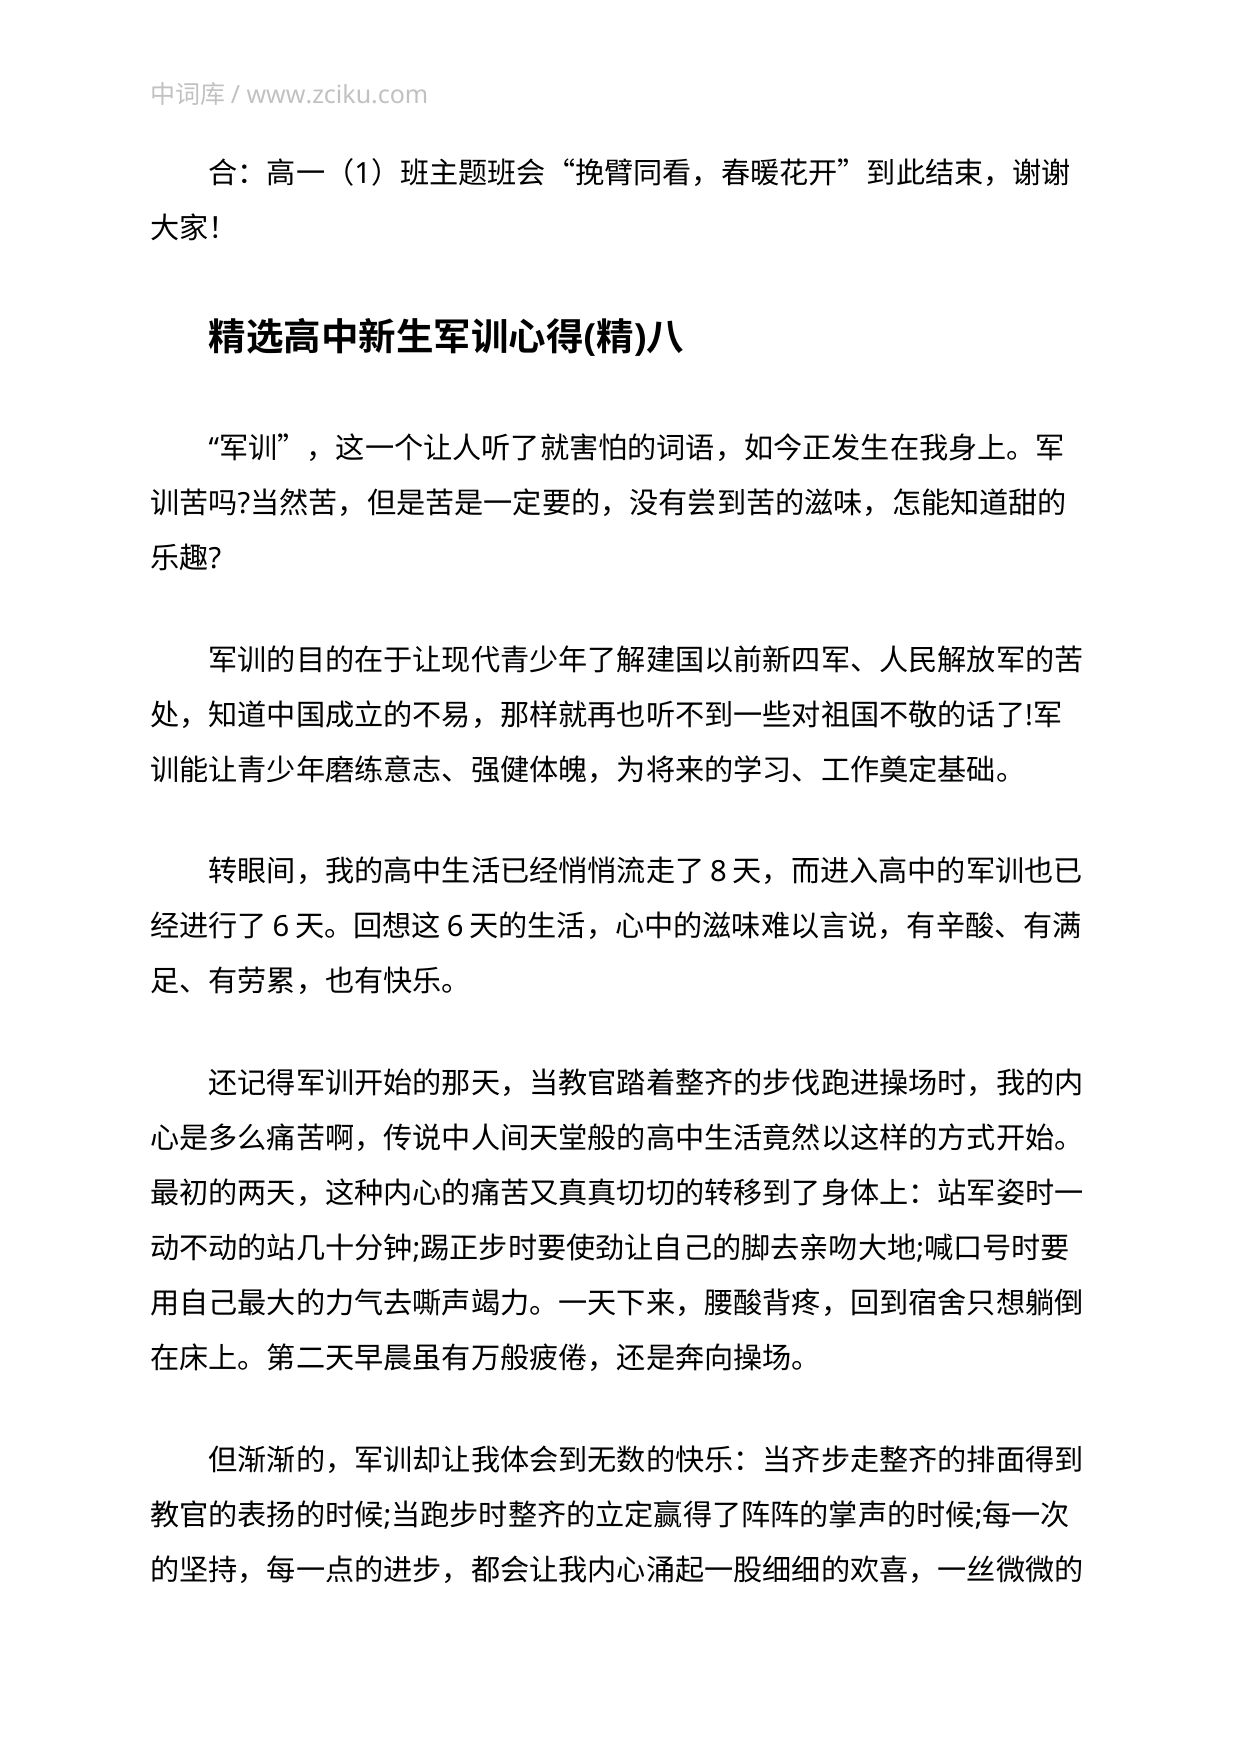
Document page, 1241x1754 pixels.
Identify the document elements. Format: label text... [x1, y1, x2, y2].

text “军训”，这一个让人听了就害怕的词语，如今正发生在我身上。军训苦吗?当然苦，但是苦是一定要的，没有尝到苦的滋味，怎能知道甜的乐趣? [150, 424, 1090, 577]
text 转眼间，我的高中生活已经悄悄流走了8天，而进入高中的军训也已经进行了6天。回想这6天的生活，心中的滋味难以言说，有辛酸、有满足、有劳累，也有快乐。 [150, 848, 1090, 1000]
text 还记得军训开始的那天，当教官踏着整齐的步伐跑进操场时，我的内心是多么痛苦啊，传说中人间天堂般的高中生活竟然以这样的方式开始。最初的两天，这种内心的痛苦又真真切切的转移到了身体上：站军姿时一动不动的站几十分钟;踢正步时要使劲让自己的脚去亲吻大地;喊口号时要用自己最大的力气去嘶声竭力。一天下来，腰酸背疼，回到宿舍只想躺倒在床上。第二天早晨虽有万般疲倦，还是奔向操场。 [150, 1060, 1090, 1377]
text 合：高一（1）班主题班会“挽臂同看，春暖花开”到此结束，谢谢大家！ [150, 150, 1090, 247]
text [150, 1436, 1090, 1588]
text 精选高中新生军训心得(精)八 [150, 307, 1090, 361]
text 军训的目的在于让现代青少年了解建国以前新四军、人民解放军的苦处，知道中国成立的不易，那样就再也听不到一些对祖国不敬的话了!军训能让青少年磨练意志、强健体魄，为将来的学习、工作奠定基础。 [150, 636, 1090, 788]
